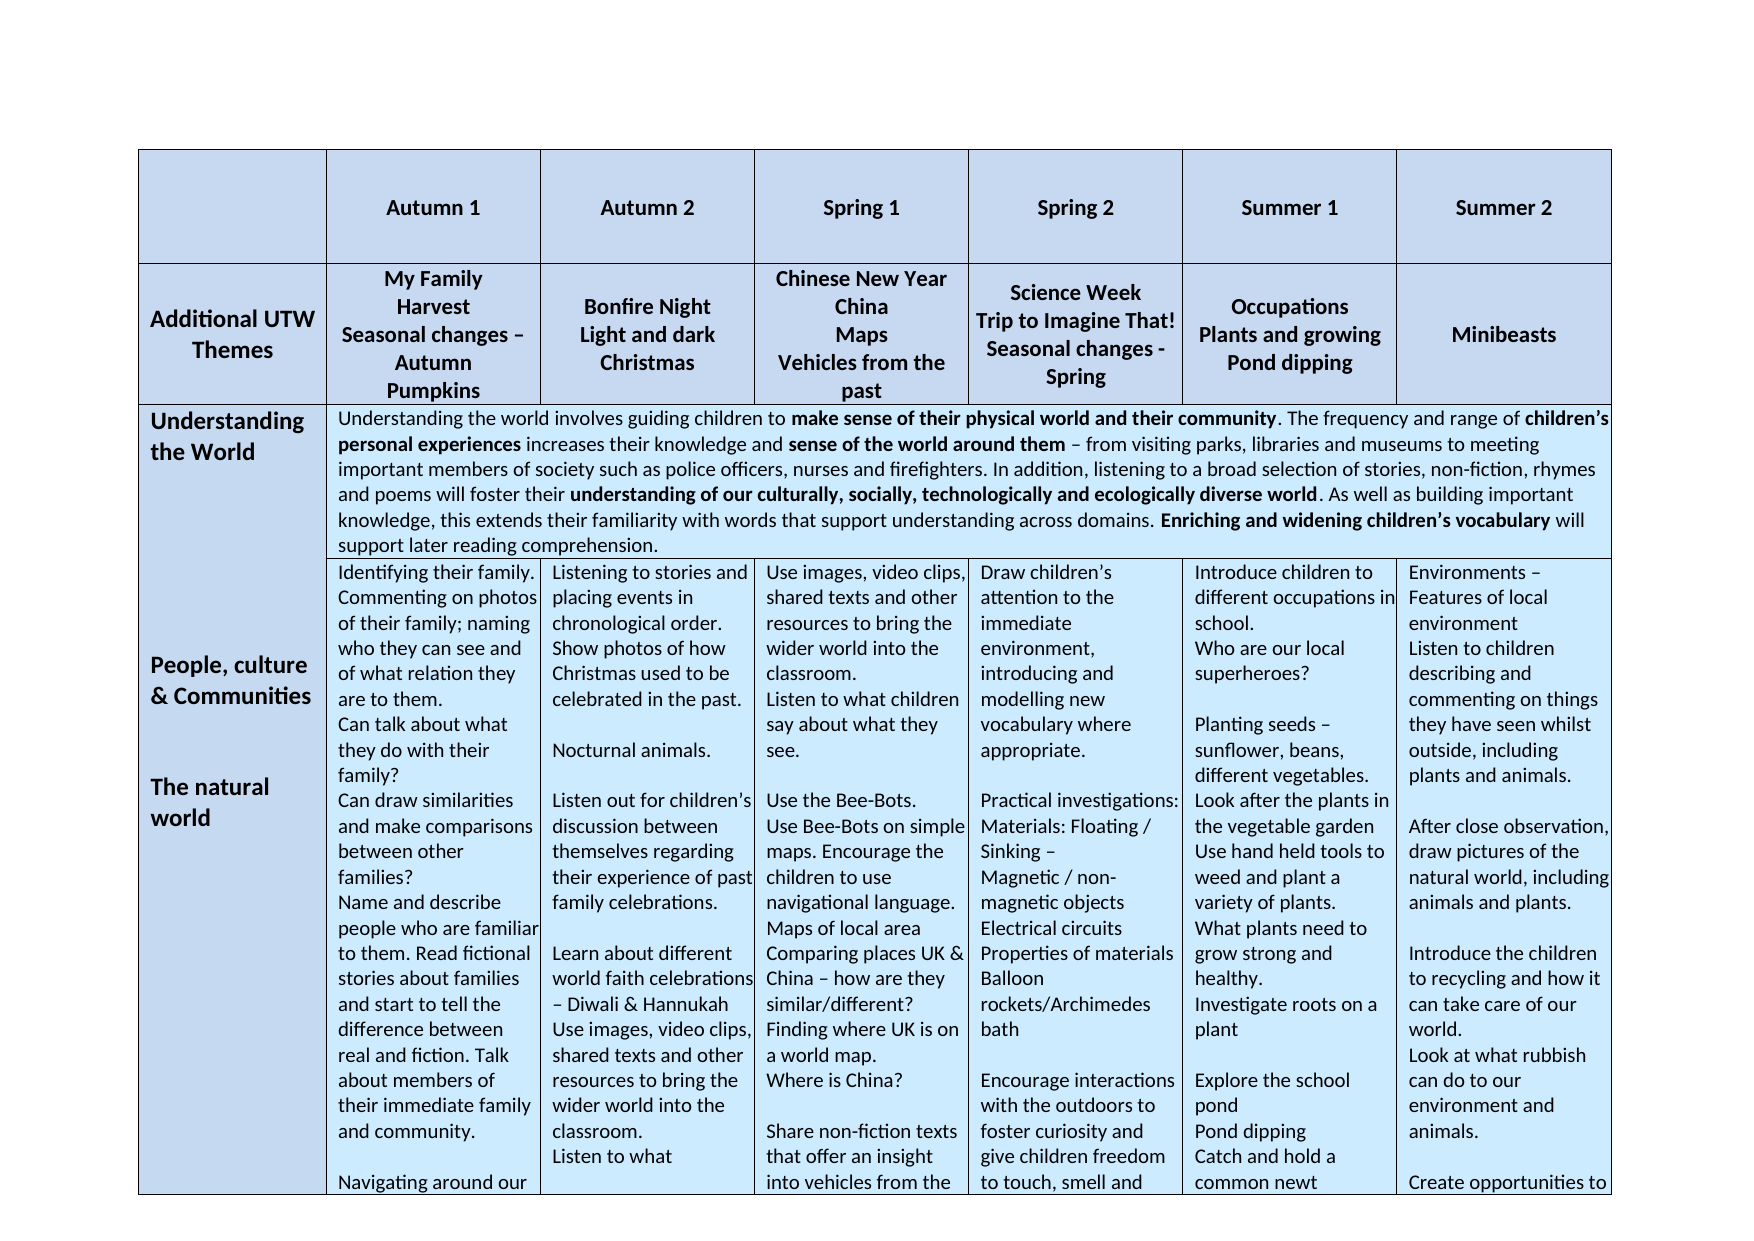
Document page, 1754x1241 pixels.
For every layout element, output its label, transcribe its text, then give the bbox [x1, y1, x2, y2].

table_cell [755, 559, 968, 1194]
table_cell Occupations Plants and growing Pond dipping [1183, 264, 1396, 404]
table_cell Bonfire Night Light and dark Christmas [541, 264, 754, 404]
table_cell Understanding the World People, culture & Communities The natural world [139, 405, 326, 1194]
table_cell My Family Harvest Seasonal changes – Autumn Pumpkins [327, 264, 540, 404]
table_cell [1397, 559, 1611, 1194]
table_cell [541, 559, 754, 1194]
table_header Spring 1 [755, 150, 968, 263]
table_cell Additional UTW Themes [139, 264, 326, 404]
table_header Summer 1 [1183, 150, 1396, 263]
table_cell Minibeasts [1397, 264, 1611, 404]
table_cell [327, 559, 540, 1194]
table_cell Science Week Trip to Imagine That! Seasonal changes - Spring [969, 264, 1182, 404]
table_header Autumn 2 [541, 150, 754, 263]
table_header Spring 2 [969, 150, 1182, 263]
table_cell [1183, 559, 1396, 1194]
table_header Summer 2 [1397, 150, 1611, 263]
table_header Autumn 1 [327, 150, 540, 263]
table_header [139, 150, 326, 263]
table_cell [969, 559, 1182, 1194]
table_cell Understanding the world involves guiding children to make sense of their physical world and their community. The frequency and range of children’s personal experiences increases their knowledge and sense of the world around them – from visiting parks, libraries and museums to meeting important members of society such as police officers, nurses and firefighters. In addition, listening to a broad selection of stories, non-fiction, rhymes and poems will foster their understanding of our culturally, socially, technologically and ecologically diverse world. As well as building important knowledge, this extends their familiarity with words that support understanding across domains. Enriching and widening children’s vocabulary will support later reading comprehension. [327, 405, 1611, 558]
table_cell Chinese New Year China Maps Vehicles from the past [755, 264, 968, 404]
